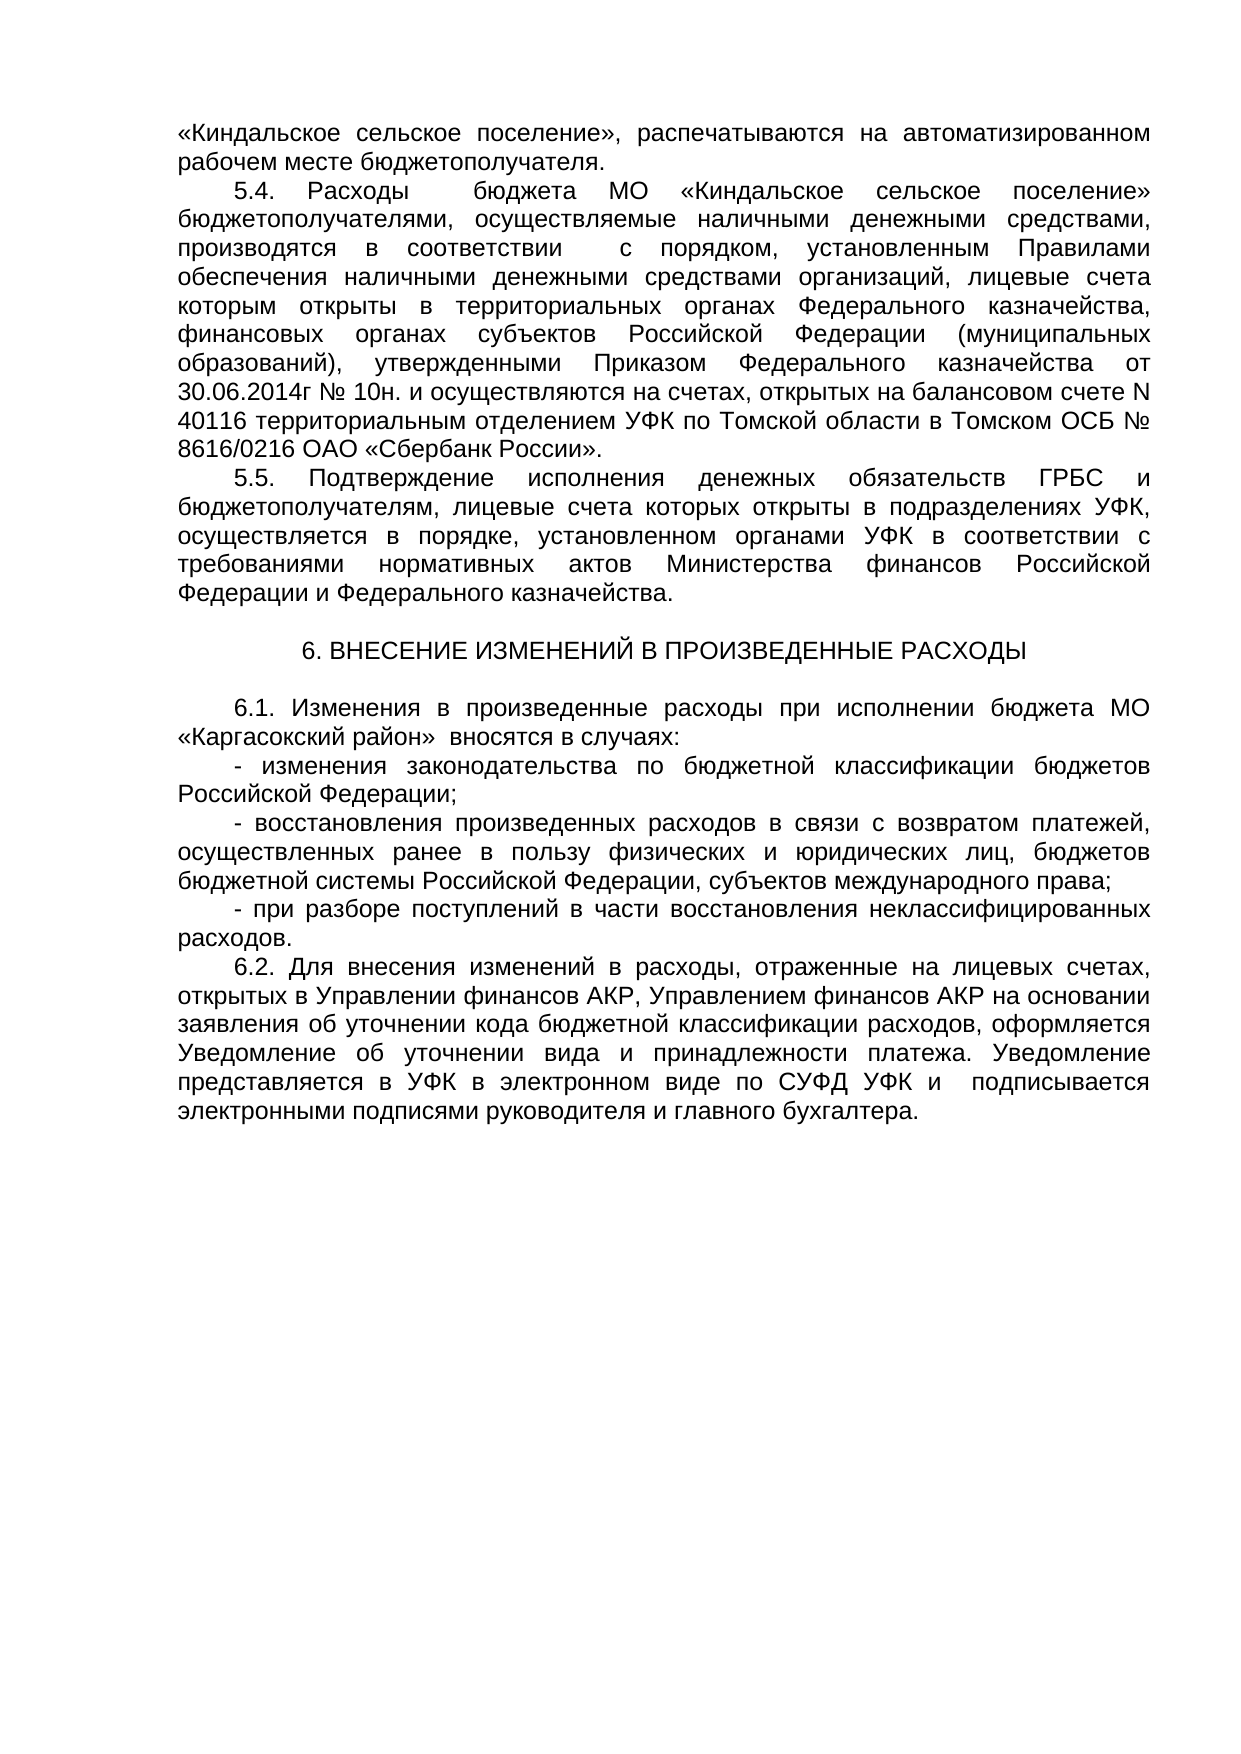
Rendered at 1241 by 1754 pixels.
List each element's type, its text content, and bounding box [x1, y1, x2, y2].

text - изменения законодательства по бюджетной классификации бюджетов Российской Федерации; [177, 751, 1152, 808]
text 5.4. Расходы бюджета МО «Киндальское сельское поселение» бюджетополучателями, осуществляемые наличными денежными средствами, производятся в соответствии с порядком, установленным Правилами обеспечения наличными денежными средствами организаций, лицевые счета которым открыты в территориальных органах Федерального казначейства, финансовых органах субъектов Российской Федерации (муниципальных образований), утвержденными Приказом Федерального казначейства от 30.06.2014г № 10н. и осуществляются на счетах, открытых на балансовом счете N 40116 территориальным отделением УФК по Томской области в Томском ОСБ № 8616/0216 ОАО «Сбербанк России». [177, 176, 1152, 463]
text 5.5. Подтверждение исполнения денежных обязательств ГРБС и бюджетополучателям, лицевые счета которых открыты в подразделениях УФК, осуществляется в порядке, установленном органами УФК в соответствии с требованиями нормативных актов Министерства финансов Российской Федерации и Федерального казначейства. [177, 463, 1152, 607]
text 6.1. Изменения в произведенные расходы при исполнении бюджета МО «Каргасокский район» вносятся в случаях: [177, 693, 1152, 751]
text - восстановления произведенных расходов в связи с возвратом платежей, осуществленных ранее в пользу физических и юридических лиц, бюджетов бюджетной системы Российской Федерации, субъектов международного права; [177, 808, 1152, 894]
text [177, 118, 1152, 176]
text 6.2. Для внесения изменений в расходы, отраженные на лицевых счетах, открытых в Управлении финансов АКР, Управлением финансов АКР на основании заявления об уточнении кода бюджетной классификации расходов, оформляется Уведомление об уточнении вида и принадлежности платежа. Уведомление представляется в УФК в электронном виде по СУФД УФК и подписывается электронными подписями руководителя и главного бухгалтера. [177, 952, 1152, 1124]
text 6. ВНЕСЕНИЕ ИЗМЕНЕНИЙ В ПРОИЗВЕДЕННЫЕ РАСХОДЫ [177, 636, 1152, 664]
text - при разборе поступлений в части восстановления неклассифицированных расходов. [177, 894, 1152, 952]
